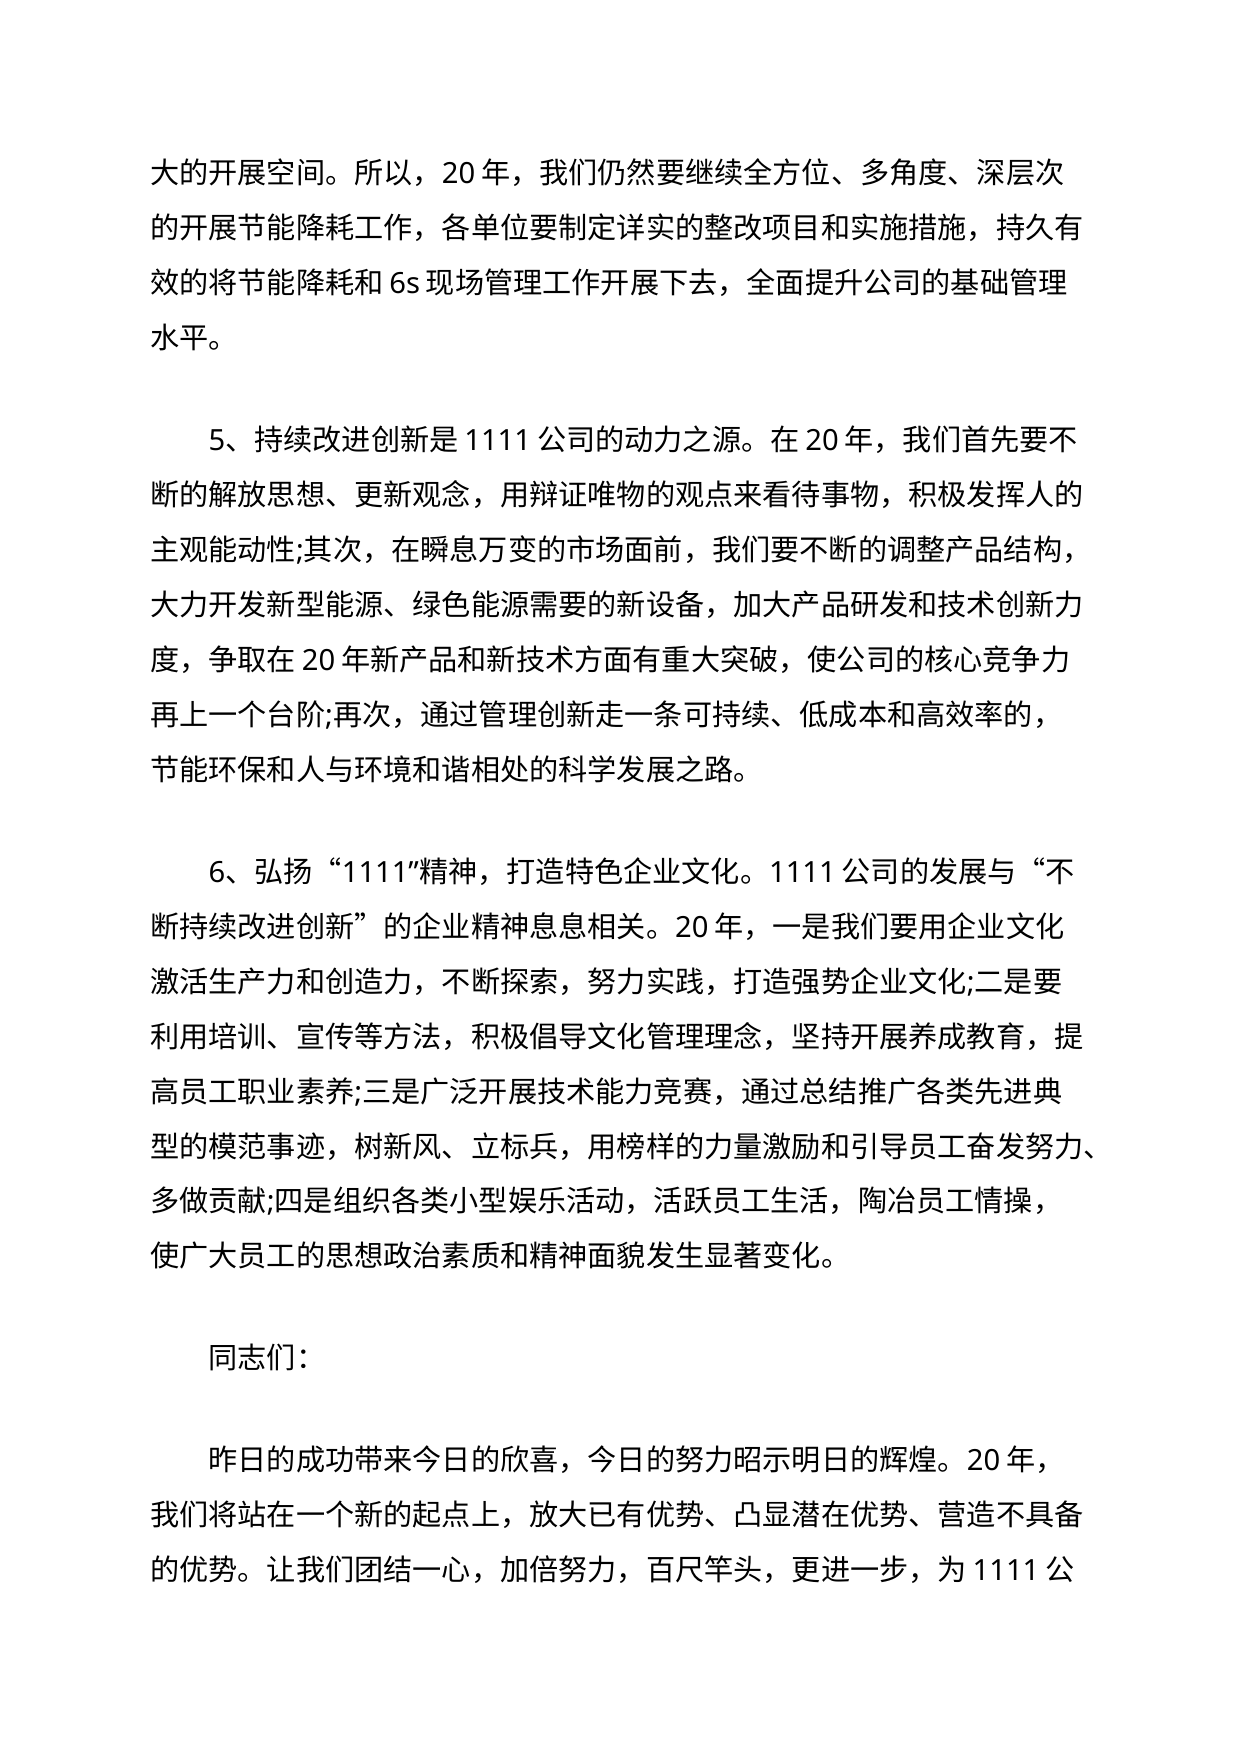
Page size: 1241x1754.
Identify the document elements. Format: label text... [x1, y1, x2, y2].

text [150, 1437, 1090, 1589]
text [150, 150, 1090, 357]
text 6、弘扬“1111”精神，打造特色企业文化。1111公司的发展与“不断持续改进创新”的企业精神息息相关。20年，一是我们要用企业文化激活生产力和创造力，不断探索，努力实践，打造强势企业文化;二是要利用培训、宣传等方法，积极倡导文化管理理念，坚持开展养成教育，提高员工职业素养;三是广泛开展技术能力竞赛，通过总结推广各类先进典型的模范事迹，树新风、立标兵，用榜样的力量激励和引导员工奋发努力、多做贡献;四是组织各类小型娱乐活动，活跃员工生活，陶冶员工情操，使广大员工的思想政治素质和精神面貌发生显著变化。 [150, 848, 1090, 1275]
text 同志们： [150, 1335, 1090, 1377]
text 5、持续改进创新是1111公司的动力之源。在20年，我们首先要不断的解放思想、更新观念，用辩证唯物的观点来看待事物，积极发挥人的主观能动性;其次，在瞬息万变的市场面前，我们要不断的调整产品结构，大力开发新型能源、绿色能源需要的新设备，加大产品研发和技术创新力度，争取在20年新产品和新技术方面有重大突破，使公司的核心竞争力再上一个台阶;再次，通过管理创新走一条可持续、低成本和高效率的，节能环保和人与环境和谐相处的科学发展之路。 [150, 417, 1090, 789]
